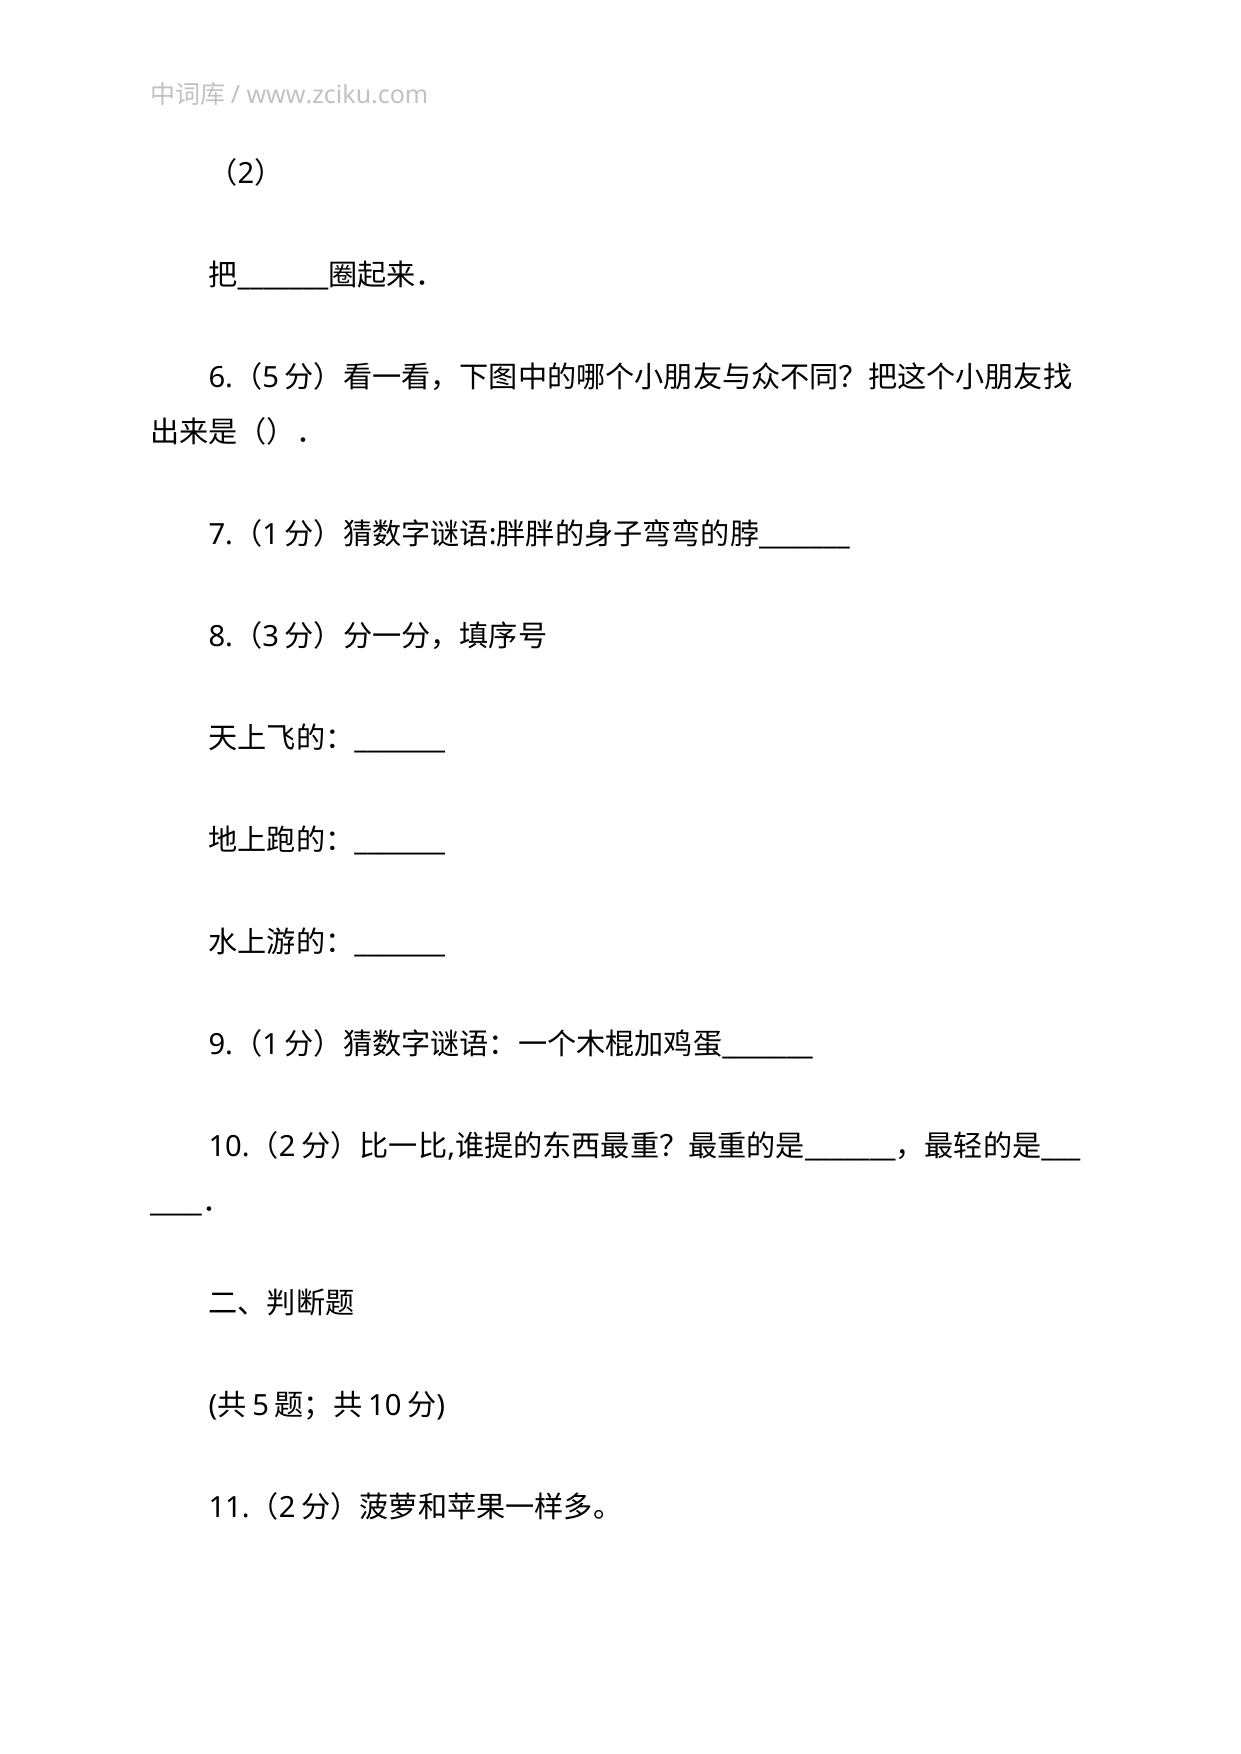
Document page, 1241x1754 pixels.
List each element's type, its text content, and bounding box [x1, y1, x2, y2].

text 11.（2分）菠萝和苹果一样多。 [150, 1483, 1090, 1526]
text （2） [150, 150, 1090, 192]
text 天上飞的：_______ [150, 715, 1090, 757]
text 二、判断题 [150, 1279, 1090, 1322]
text 水上游的：_______ [150, 919, 1090, 961]
text 把_______圈起来． [150, 252, 1090, 294]
text 9.（1分）猜数字谜语：一个木棍加鸡蛋_______ [150, 1021, 1090, 1063]
text 6.（5分）看一看，下图中的哪个小朋友与众不同？把这个小朋友找出来是（）． [150, 354, 1090, 451]
text 地上跑的：_______ [150, 817, 1090, 859]
text 8.（3分）分一分，填序号 [150, 613, 1090, 655]
text 10.（2分）比一比,谁提的东西最重？最重的是_______，最轻的是_______． [150, 1123, 1090, 1220]
text (共5题；共10分) [150, 1381, 1090, 1424]
text 7.（1分）猜数字谜语:胖胖的身子弯弯的脖_______ [150, 511, 1090, 553]
